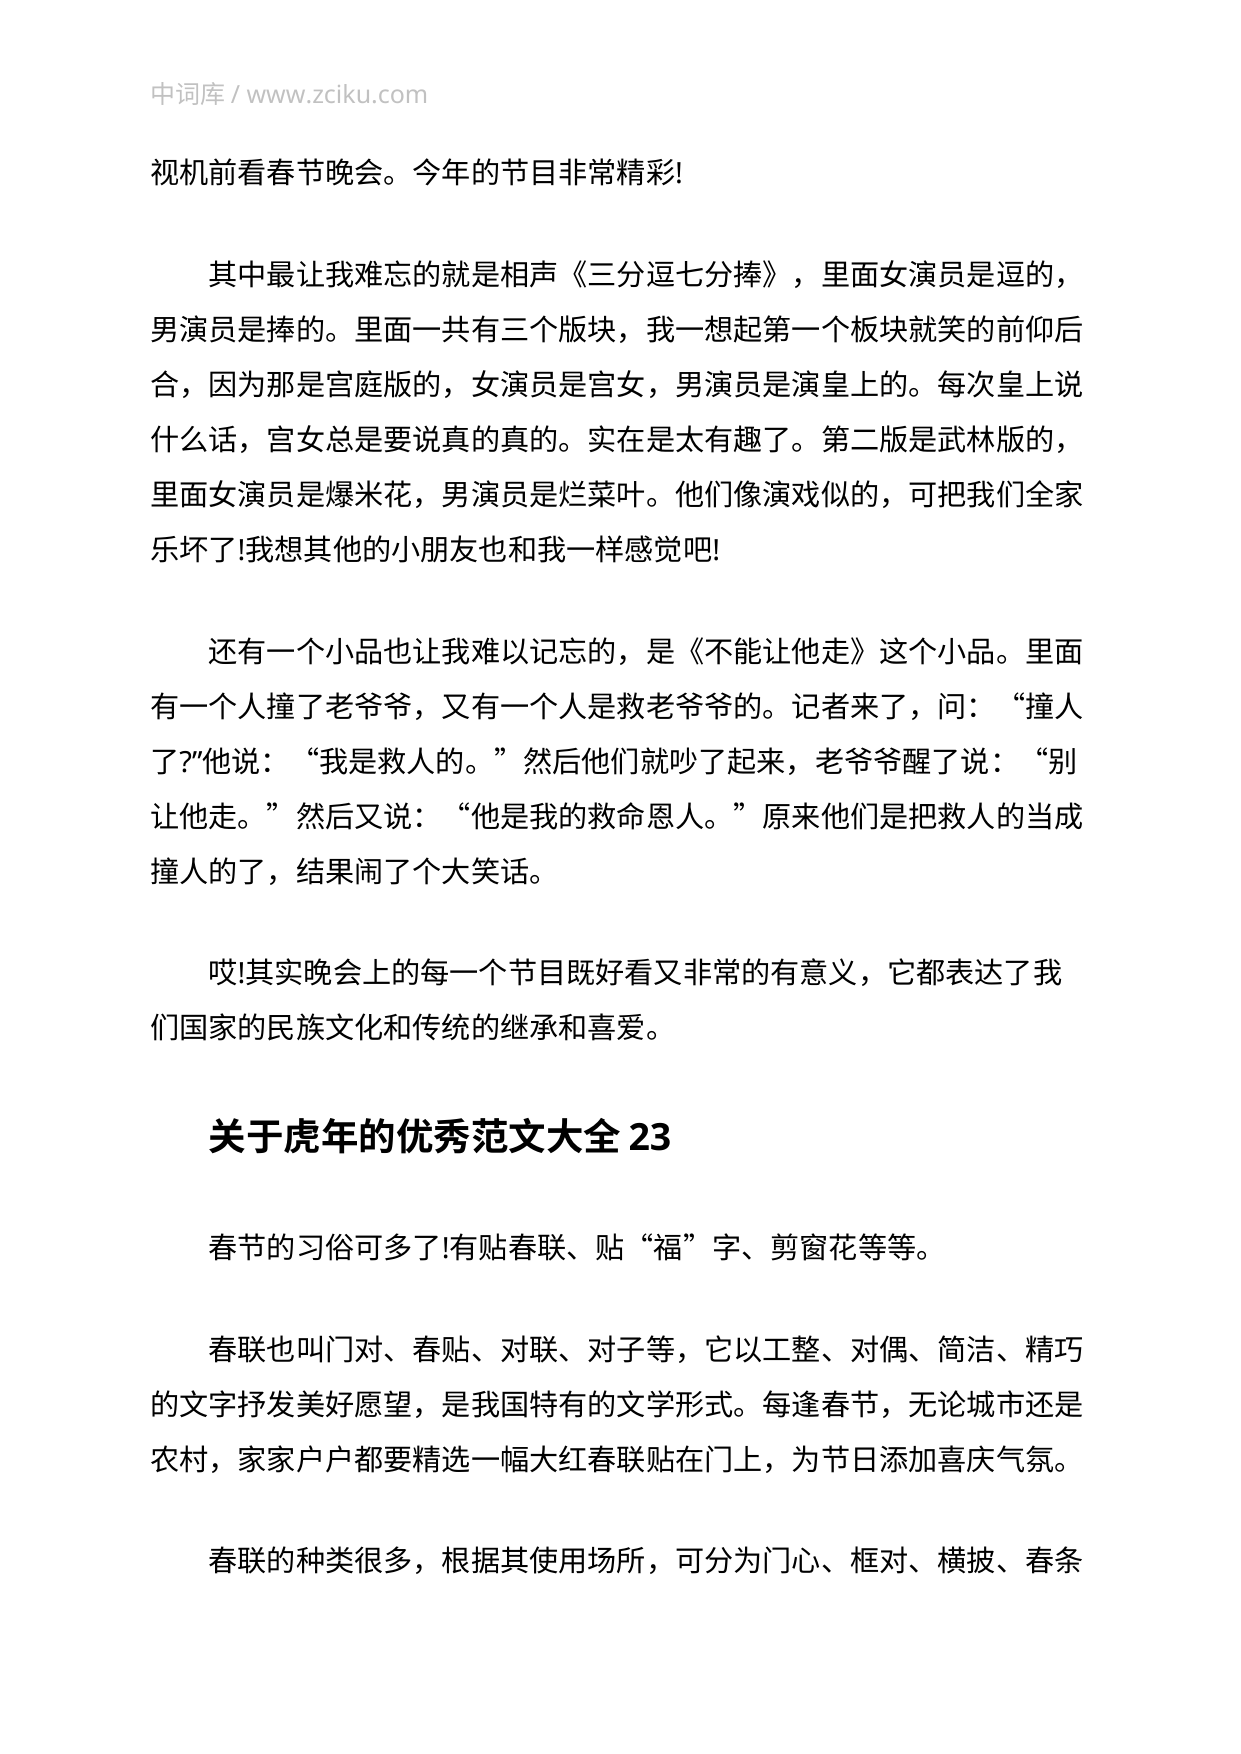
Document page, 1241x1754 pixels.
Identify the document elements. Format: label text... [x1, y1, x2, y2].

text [150, 150, 1090, 192]
text 春联也叫门对、春贴、对联、对子等，它以工整、对偶、简洁、精巧的文字抒发美好愿望，是我国特有的文学形式。每逢春节，无论城市还是农村，家家户户都要精选一幅大红春联贴在门上，为节日添加喜庆气氛。 [150, 1326, 1090, 1478]
text 哎!其实晚会上的每一个节目既好看又非常的有意义，它都表达了我们国家的民族文化和传统的继承和喜爱。 [150, 950, 1090, 1047]
text 关于虎年的优秀范文大全23 [150, 1107, 1090, 1161]
text 其中最让我难忘的就是相声《三分逗七分捧》，里面女演员是逗的，男演员是捧的。里面一共有三个版块，我一想起第一个板块就笑的前仰后合，因为那是宫庭版的，女演员是宫女，男演员是演皇上的。每次皇上说什么话，宫女总是要说真的真的。实在是太有趣了。第二版是武林版的，里面女演员是爆米花，男演员是烂菜叶。他们像演戏似的，可把我们全家乐坏了!我想其他的小朋友也和我一样感觉吧! [150, 252, 1090, 569]
text 春节的习俗可多了!有贴春联、贴“福”字、剪窗花等等。 [150, 1224, 1090, 1267]
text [150, 1538, 1090, 1580]
text 还有一个小品也让我难以记忘的，是《不能让他走》这个小品。里面有一个人撞了老爷爷，又有一个人是救老爷爷的。记者来了，问：“撞人了?”他说：“我是救人的。”然后他们就吵了起来，老爷爷醒了说：“别让他走。”然后又说：“他是我的救命恩人。”原来他们是把救人的当成撞人的了，结果闹了个大笑话。 [150, 628, 1090, 890]
